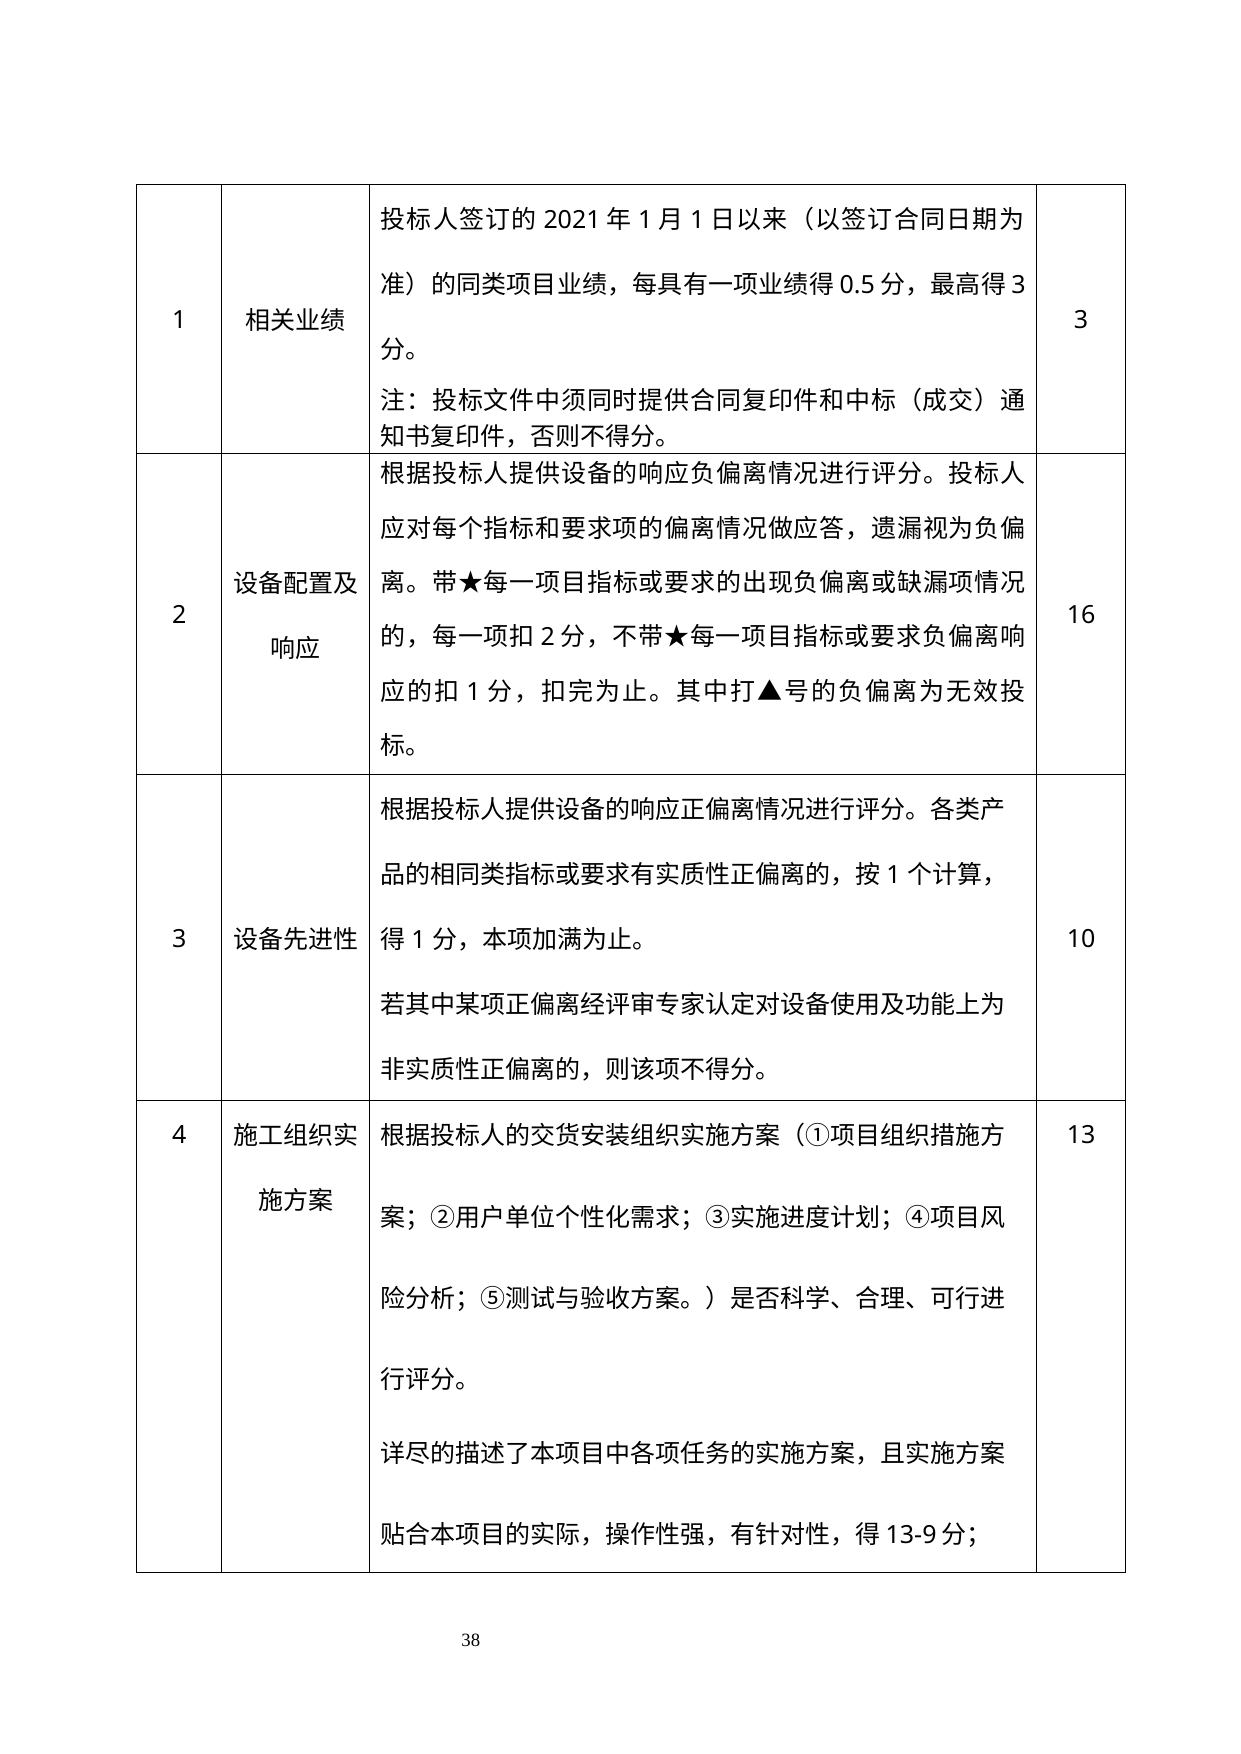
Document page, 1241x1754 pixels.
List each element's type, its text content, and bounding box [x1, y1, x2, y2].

table_cell 2 [137, 454, 221, 774]
table_cell 4 [137, 1101, 221, 1572]
table_cell 1 [137, 185, 221, 453]
table_cell 10 [1037, 775, 1125, 1100]
table_cell 3 [137, 775, 221, 1100]
table_cell 16 [1037, 454, 1125, 774]
table_cell 13 [1037, 1101, 1125, 1572]
table_cell 相关业绩 [222, 185, 369, 453]
table_cell 施工组织实施方案 [222, 1101, 369, 1572]
table_cell 设备先进性 [222, 775, 369, 1100]
table_cell 根据投标人提供设备的响应正偏离情况进行评分。各类产品的相同类指标或要求有实质性正偏离的，按 1 个计算，得 1 分，本项加满为止。 若其中某项正偏离经评审专家认定对设备使用及功能上为非实质性正偏离的，则该项不得分。 [370, 775, 1036, 1100]
table_cell 设备配置及响应 [222, 454, 369, 774]
table_cell 根据投标人提供设备的响应负偏离情况进行评分。投标人应对每个指标和要求项的偏离情况做应答，遗漏视为负偏离。带★每一项目指标或要求的出现负偏离或缺漏项情况的，每一项扣2分，不带★每一项目指标或要求负偏离响应的扣1分，扣完为止。其中打▲号的负偏离为无效投标。 [370, 454, 1036, 774]
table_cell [370, 1101, 1036, 1572]
table_cell 投标人签订的2021年1月1日以来（以签订合同日期为准）的同类项目业绩，每具有一项业绩得0.5分，最高得3分。 注：投标文件中须同时提供合同复印件和中标（成交）通知书复印件，否则不得分。 [370, 185, 1036, 453]
table_cell 3 [1037, 185, 1125, 453]
